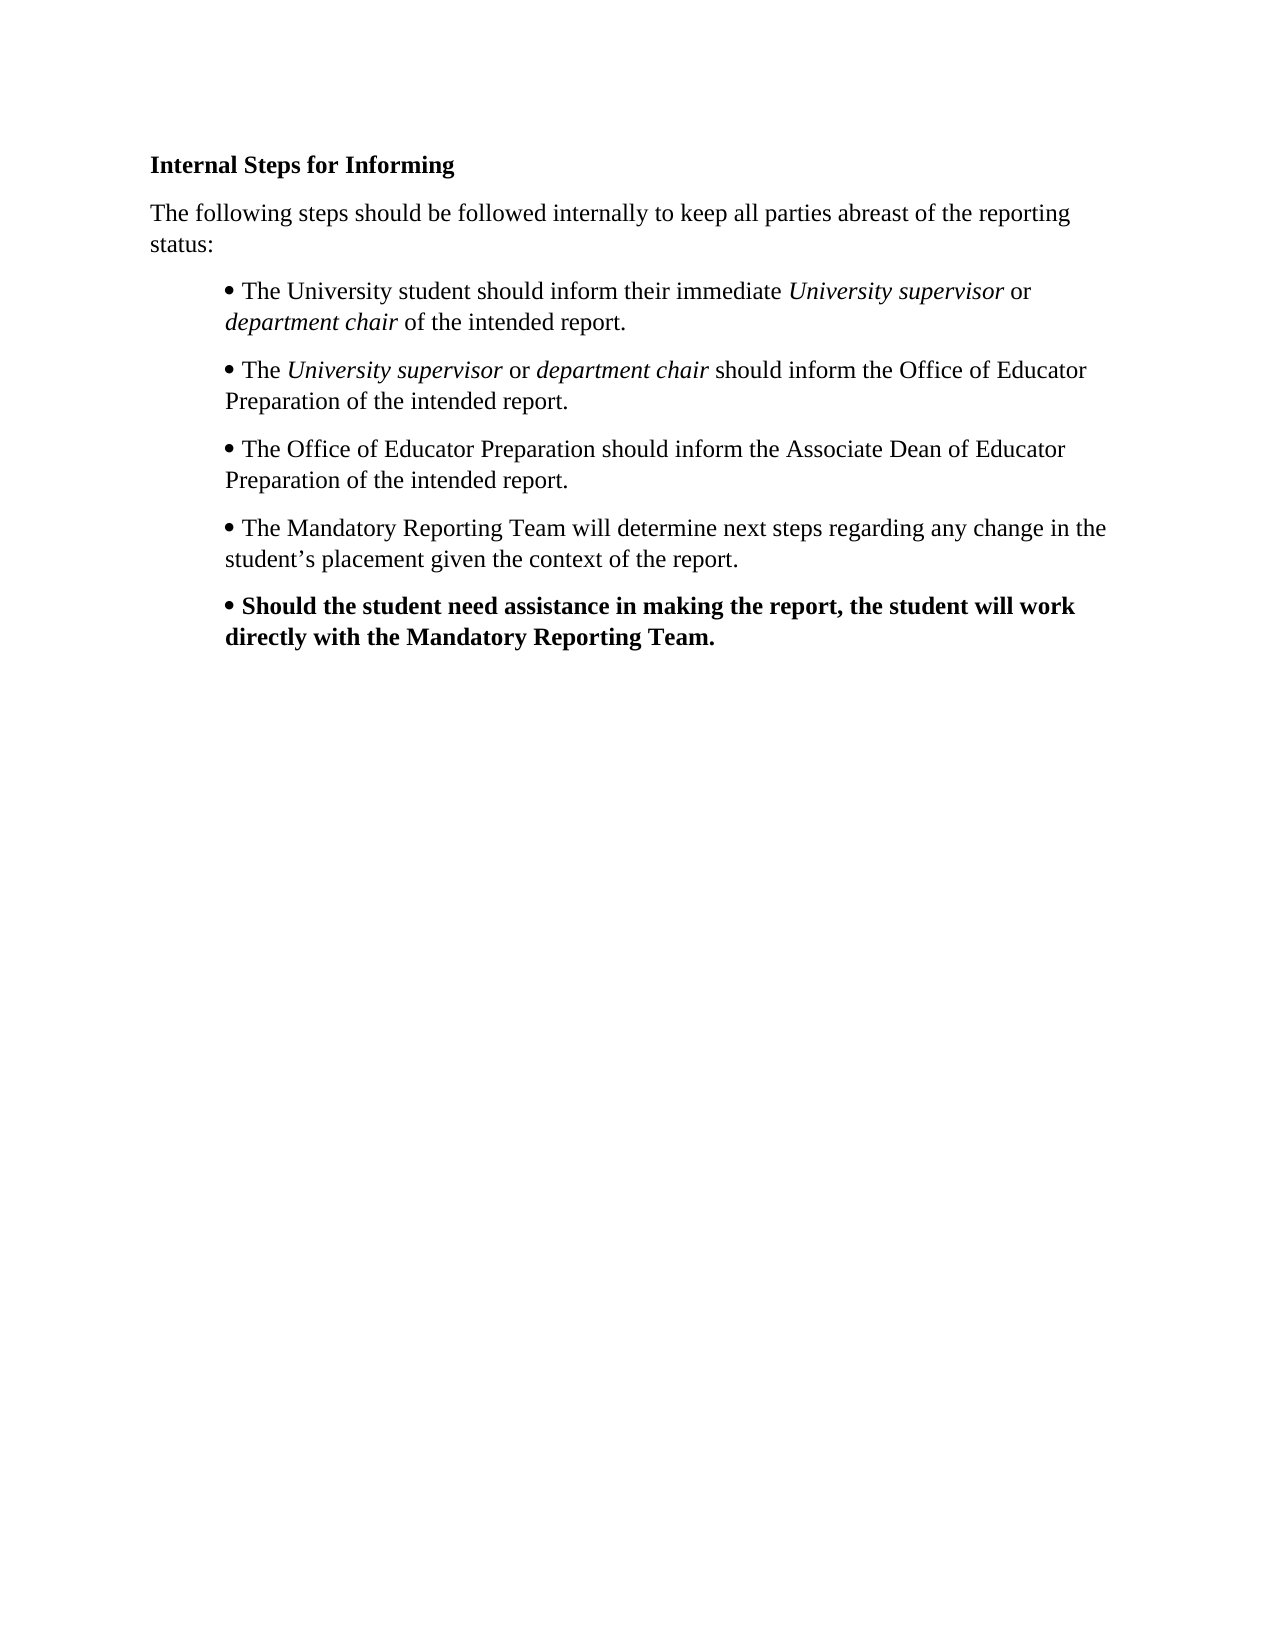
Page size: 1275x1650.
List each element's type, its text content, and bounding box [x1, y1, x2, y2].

text The University supervisor or department chair should inform the Office of Educator Preparation of the intended report. [225, 355, 1125, 415]
text Internal Steps for Informing [150, 150, 1125, 179]
text The University student should inform their immediate University supervisor or department chair of the intended report. [225, 276, 1125, 336]
text The Office of Educator Preparation should inform the Associate Dean of Educator Preparation of the intended report. [225, 434, 1125, 494]
text The Mandatory Reporting Team will determine next steps regarding any change in the student’s placement given the context of the report. [225, 513, 1125, 572]
text Should the student need assistance in making the report, the student will work directly with the Mandatory Reporting Team. [225, 591, 1125, 651]
text The following steps should be followed internally to keep all parties abreast of the reporting status: [150, 198, 1125, 257]
